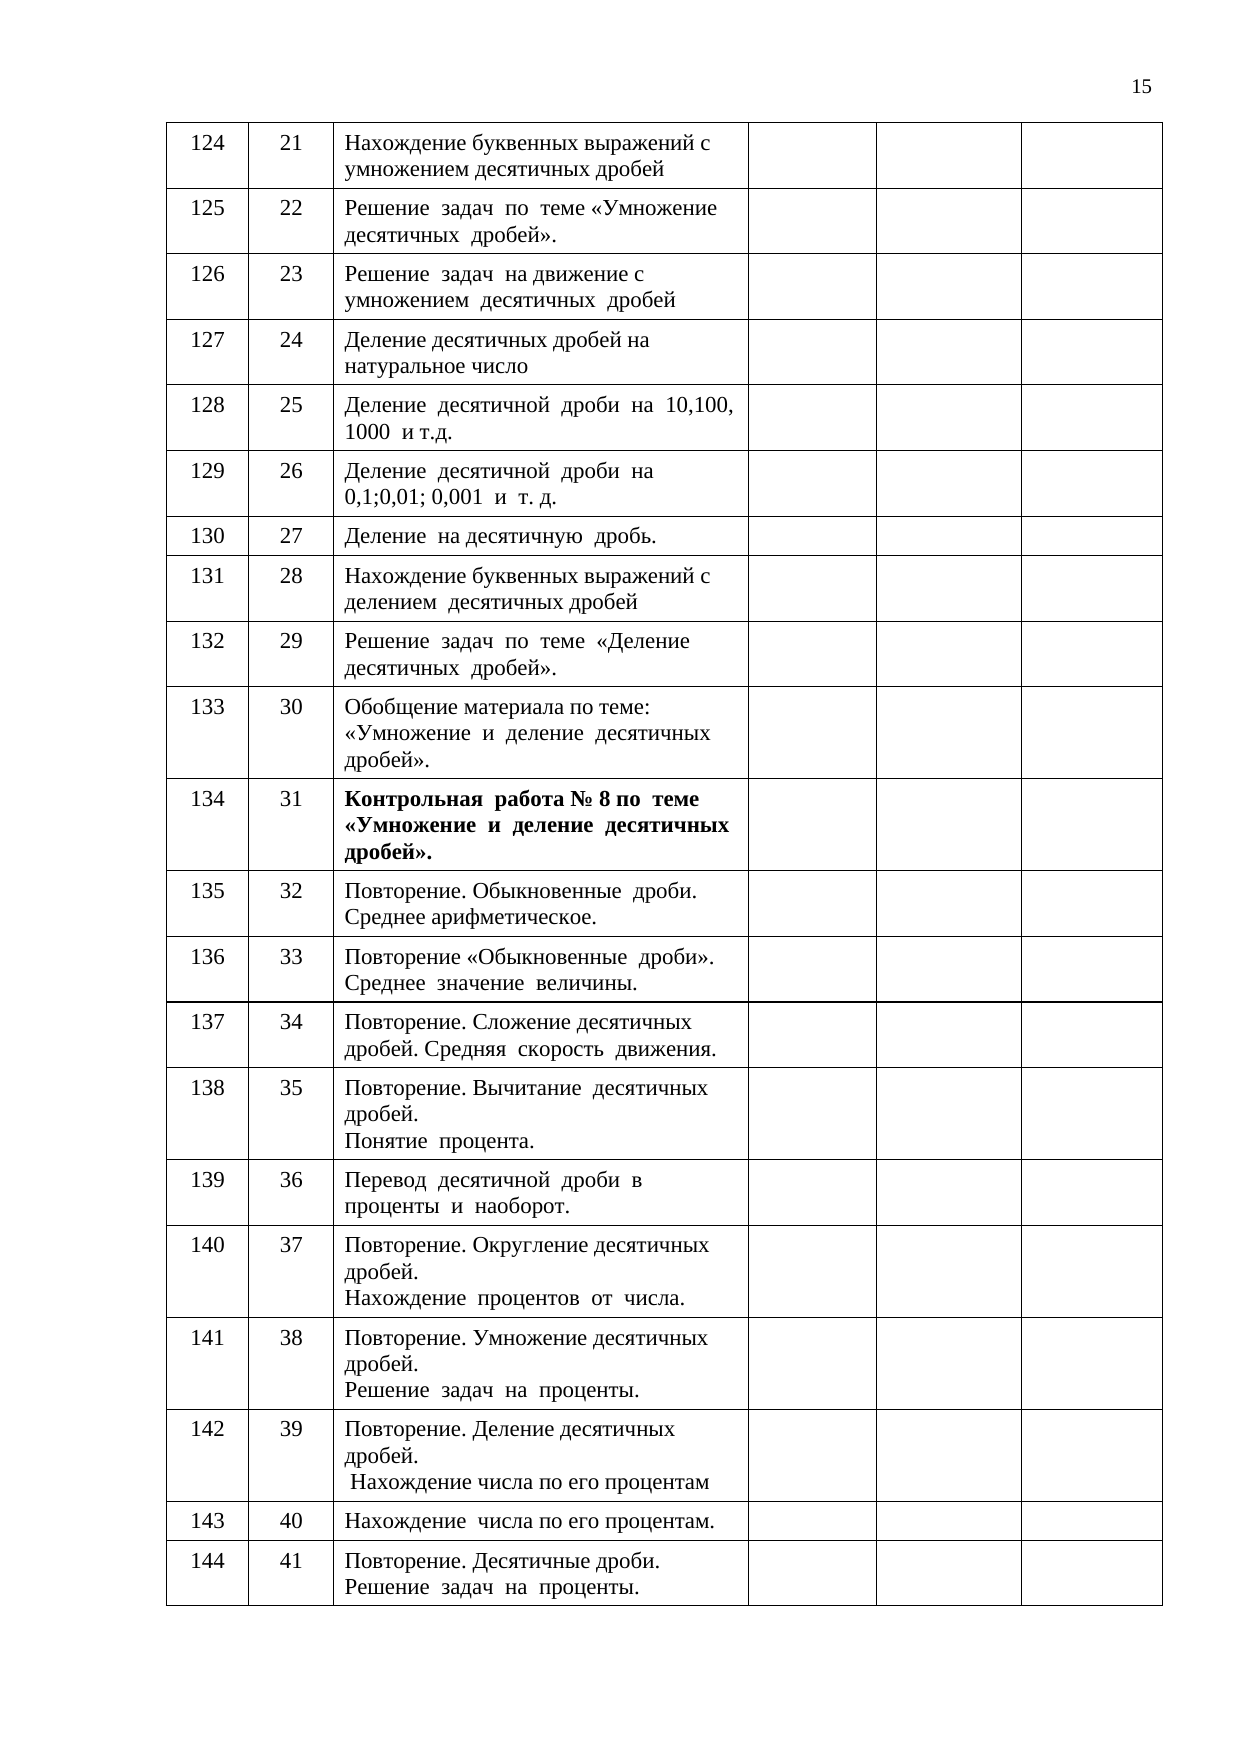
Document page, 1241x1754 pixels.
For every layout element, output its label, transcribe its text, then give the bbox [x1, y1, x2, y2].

table_cell 143 [167, 1502, 248, 1540]
table_cell [877, 937, 1021, 1001]
table_cell [749, 517, 876, 555]
table_cell [877, 779, 1021, 870]
table_cell [1022, 254, 1162, 319]
table_cell Повторение. Вычитание десятичных дробей. Понятие процента. [334, 1068, 748, 1159]
table_cell 29 [249, 622, 333, 686]
table_cell [749, 451, 876, 516]
table_cell [749, 1068, 876, 1159]
table_cell [1022, 1160, 1162, 1224]
table_cell [1022, 779, 1162, 870]
table_cell [877, 1068, 1021, 1159]
table_cell [1022, 1541, 1162, 1605]
table_cell 138 [167, 1068, 248, 1159]
table_cell Нахождение буквенных выражений с делением десятичных дробей [334, 556, 748, 621]
table_cell [749, 1003, 876, 1067]
table_cell Нахождение числа по его процентам. [334, 1502, 748, 1540]
table_cell [1022, 189, 1162, 253]
table_cell 24 [249, 320, 333, 384]
table_cell 144 [167, 1541, 248, 1605]
table_cell 130 [167, 517, 248, 555]
table_cell [1022, 385, 1162, 450]
table_cell [749, 622, 876, 686]
table_cell 139 [167, 1160, 248, 1224]
table_cell Деление на десятичную дробь. [334, 517, 748, 555]
table_cell [749, 556, 876, 621]
table_cell 39 [249, 1410, 333, 1501]
table_cell [877, 385, 1021, 450]
table_cell Деление десятичных дробей на натуральное число [334, 320, 748, 384]
table_cell 140 [167, 1226, 248, 1317]
table_cell 26 [249, 451, 333, 516]
table_cell [749, 320, 876, 384]
table_cell [749, 189, 876, 253]
table_cell 25 [249, 385, 333, 450]
table_cell [1022, 687, 1162, 778]
table_cell [749, 1410, 876, 1501]
table_cell 36 [249, 1160, 333, 1224]
table_cell 135 [167, 871, 248, 936]
table_cell 33 [249, 937, 333, 1001]
table_cell 23 [249, 254, 333, 319]
table_cell [877, 1502, 1021, 1540]
table_cell [877, 556, 1021, 621]
table_cell 22 [249, 189, 333, 253]
table_cell 141 [167, 1318, 248, 1408]
table_cell [1022, 1318, 1162, 1408]
table_cell Повторение «Обыкновенные дроби». Среднее значение величины. [334, 937, 748, 1001]
table_cell 133 [167, 687, 248, 778]
table_cell [1022, 871, 1162, 936]
table_cell 132 [167, 622, 248, 686]
table_cell [877, 189, 1021, 253]
table_cell Повторение. Деление десятичных дробей. Нахождение числа по его процентам [334, 1410, 748, 1501]
table_cell [749, 1541, 876, 1605]
table_cell Деление десятичной дроби на 0,1;0,01; 0,001 и т. д. [334, 451, 748, 516]
table_cell [877, 1226, 1021, 1317]
table_cell [1022, 937, 1162, 1001]
table_cell 136 [167, 937, 248, 1001]
table_cell Нахождение буквенных выражений с умножением десятичных дробей [334, 123, 748, 187]
table_cell Повторение. Десятичные дроби. Решение задач на проценты. [334, 1541, 748, 1605]
table_cell Перевод десятичной дроби в проценты и наоборот. [334, 1160, 748, 1224]
table_cell [1022, 1410, 1162, 1501]
table_cell [877, 871, 1021, 936]
table_cell 31 [249, 779, 333, 870]
table_cell [749, 254, 876, 319]
table_cell [1022, 1226, 1162, 1317]
table_cell 142 [167, 1410, 248, 1501]
table_cell [1022, 1003, 1162, 1067]
table_cell Обобщение материала по теме: «Умножение и деление десятичных дробей». [334, 687, 748, 778]
table_cell [877, 622, 1021, 686]
table_cell [1022, 517, 1162, 555]
table_cell 38 [249, 1318, 333, 1408]
table_cell Повторение. Обыкновенные дроби. Среднее арифметическое. [334, 871, 748, 936]
table_cell 41 [249, 1541, 333, 1605]
table_cell [1022, 622, 1162, 686]
table_cell [877, 1541, 1021, 1605]
table_cell 137 [167, 1003, 248, 1067]
table_cell [877, 123, 1021, 187]
table_cell [877, 1160, 1021, 1224]
table_cell 32 [249, 871, 333, 936]
table_cell 21 [249, 123, 333, 187]
table_cell [749, 1318, 876, 1408]
table_cell 30 [249, 687, 333, 778]
table_cell Повторение. Округление десятичных дробей. Нахождение процентов от числа. [334, 1226, 748, 1317]
table_cell [749, 1226, 876, 1317]
table_cell [749, 123, 876, 187]
table_cell [749, 385, 876, 450]
table_cell Повторение. Сложение десятичных дробей. Средняя скорость движения. [334, 1003, 748, 1067]
table_cell [749, 687, 876, 778]
table_cell [1022, 1502, 1162, 1540]
table_cell [877, 517, 1021, 555]
table_cell [749, 1502, 876, 1540]
table_cell [877, 1318, 1021, 1408]
table_cell [877, 451, 1021, 516]
table_cell 40 [249, 1502, 333, 1540]
table_cell [1022, 320, 1162, 384]
table_cell Решение задач по теме «Умножение десятичных дробей». [334, 189, 748, 253]
table_cell [1022, 556, 1162, 621]
table_cell [877, 320, 1021, 384]
table_cell 127 [167, 320, 248, 384]
table_cell [1022, 451, 1162, 516]
table_cell 34 [249, 1003, 333, 1067]
table_cell [1022, 123, 1162, 187]
table_cell Повторение. Умножение десятичных дробей. Решение задач на проценты. [334, 1318, 748, 1408]
table_cell 124 [167, 123, 248, 187]
table_cell Контрольная работа № 8 по теме «Умножение и деление десятичных дробей». [334, 779, 748, 870]
table_cell 126 [167, 254, 248, 319]
table_cell 128 [167, 385, 248, 450]
table_cell [749, 871, 876, 936]
table_cell 129 [167, 451, 248, 516]
table_cell [1022, 1068, 1162, 1159]
table_cell [749, 779, 876, 870]
table_cell 134 [167, 779, 248, 870]
table_cell 27 [249, 517, 333, 555]
table_cell [749, 1160, 876, 1224]
table_cell [877, 687, 1021, 778]
table_cell [877, 1003, 1021, 1067]
table_cell [877, 1410, 1021, 1501]
table_cell [877, 254, 1021, 319]
table_cell 28 [249, 556, 333, 621]
table_cell [749, 937, 876, 1001]
table_cell 125 [167, 189, 248, 253]
table_cell 35 [249, 1068, 333, 1159]
table_cell Решение задач по теме «Деление десятичных дробей». [334, 622, 748, 686]
table_cell 37 [249, 1226, 333, 1317]
table_cell 131 [167, 556, 248, 621]
table_cell Решение задач на движение с умножением десятичных дробей [334, 254, 748, 319]
table_cell Деление десятичной дроби на 10,100, 1000 и т.д. [334, 385, 748, 450]
